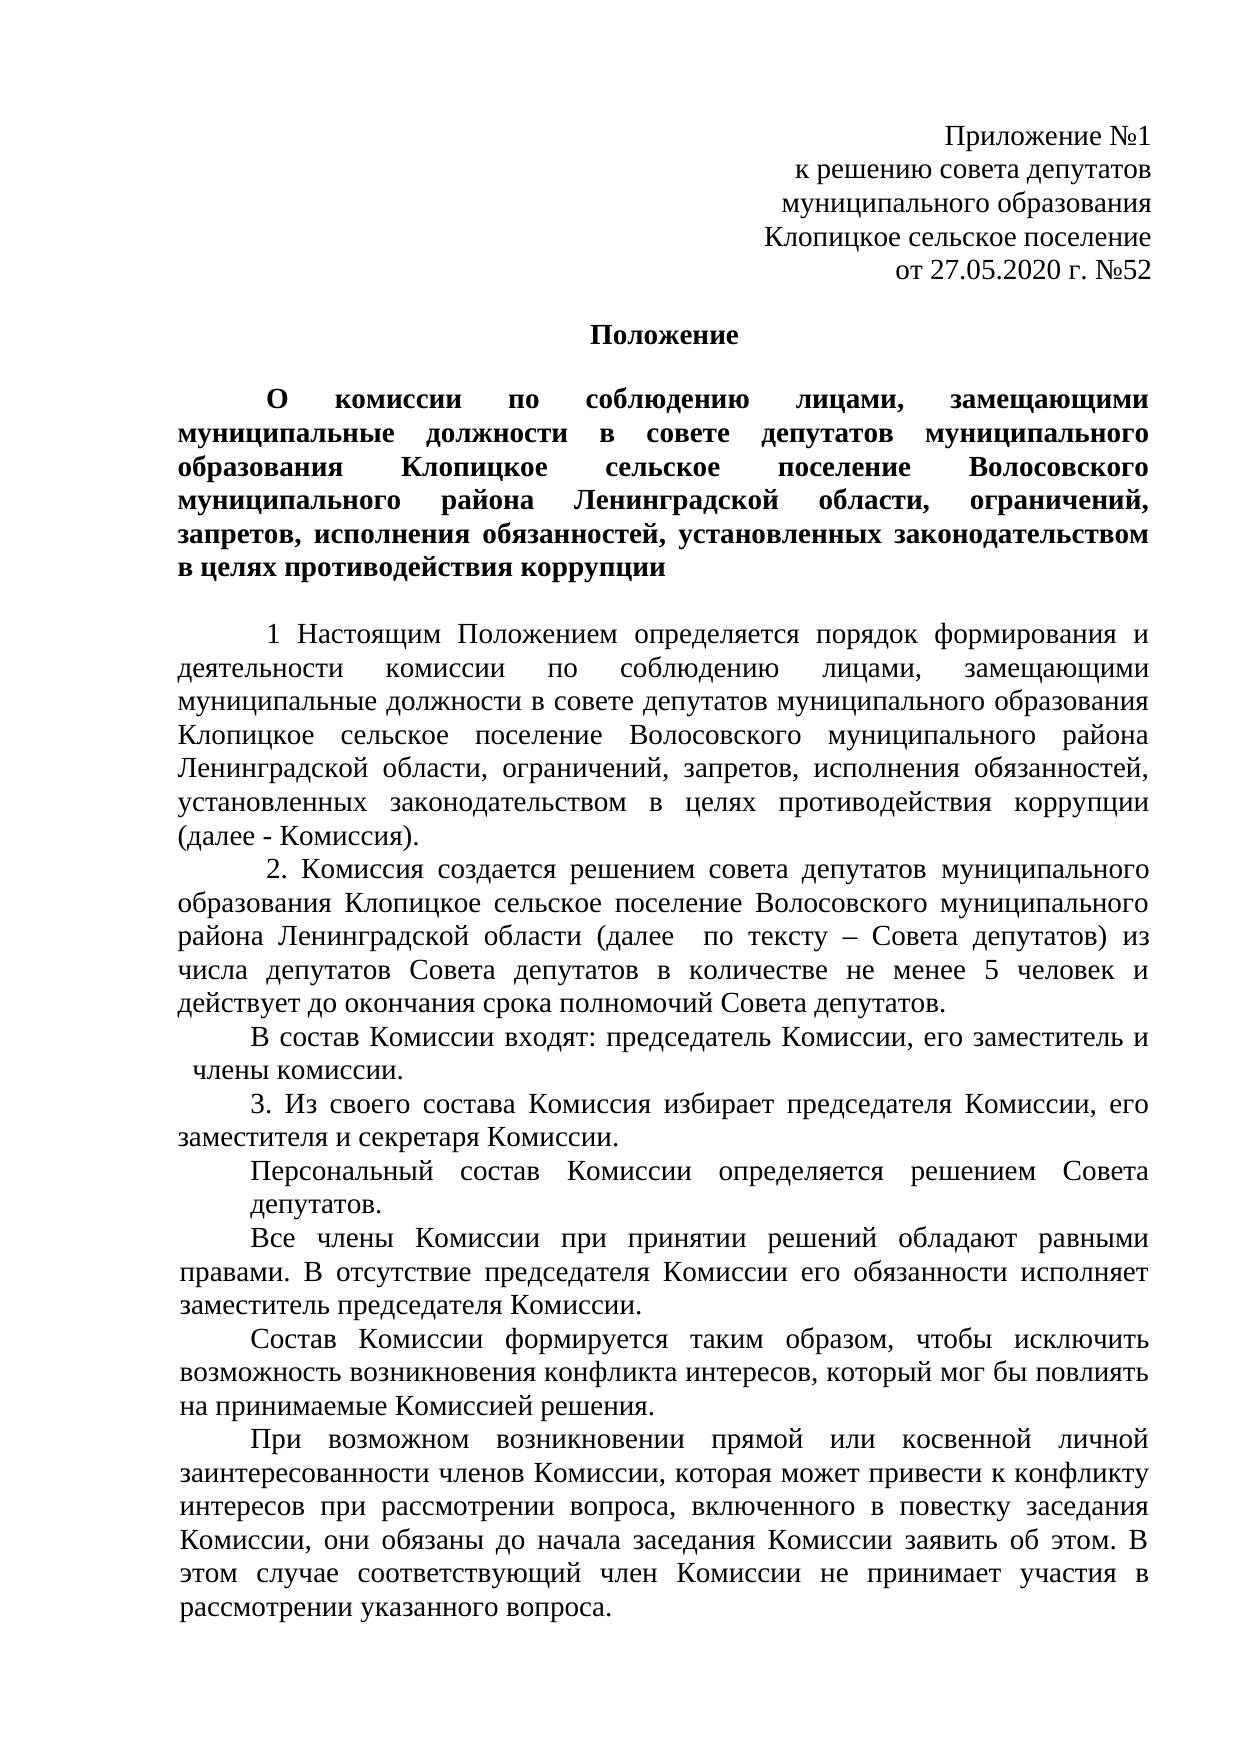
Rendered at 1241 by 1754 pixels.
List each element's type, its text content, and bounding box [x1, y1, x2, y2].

text 2. Комиссия создается решением совета депутатов муниципального образования Клопицкое сельское поселение Волосовского муниципального района Ленинградской области (далее по тексту – Совета депутатов) из числа депутатов Совета депутатов в количестве не менее 5 человек и действует до окончания срока полномочий Совета депутатов. [177, 851, 1149, 1019]
text Приложение №1 [605, 118, 1152, 152]
text О комиссии по соблюдению лицами, замещающими муниципальные должности в совете депутатов муниципального образования Клопицкое сельское поселение Волосовского муниципального района Ленинградской области, ограничений, запретов, исполнения обязанностей, установленных законодательством в целях противодействия коррупции [177, 382, 1149, 583]
text 3. Из своего состава Комиссия избирает председателя Комиссии, его заместителя и секретаря Комиссии. [177, 1086, 1149, 1153]
text к решению совета депутатов [605, 152, 1152, 185]
text Состав Комиссии формируется таким образом, чтобы исключить возможность возникновения конфликта интересов, который мог бы повлиять на принимаемые Комиссией решения. [179, 1321, 1149, 1421]
text Клопицкое сельское поселение [605, 219, 1152, 252]
text В состав Комиссии входят: председатель Комиссии, его заместитель и члены комиссии. [192, 1019, 1149, 1086]
text 1 Настоящим Положением определяется порядок формирования и деятельности комиссии по соблюдению лицами, замещающими муниципальные должности в совете депутатов муниципального образования Клопицкое сельское поселение Волосовского муниципального района Ленинградской области, ограничений, запретов, исполнения обязанностей, установленных законодательством в целях противодействия коррупции (далее - Комиссия). [177, 616, 1149, 851]
text При возможном возникновении прямой или косвенной личной заинтересованности членов Комиссии, которая может привести к конфликту интересов при рассмотрении вопроса, включенного в повестку заседания Комиссии, они обязаны до начала заседания Комиссии заявить об этом. В этом случае соответствующий член Комиссии не принимает участия в рассмотрении указанного вопроса. [179, 1421, 1149, 1623]
text Персональный состав Комиссии определяется решением Совета депутатов. [250, 1153, 1149, 1220]
text Все члены Комиссии при принятии решений обладают равными правами. В отсутствие председателя Комиссии его обязанности исполняет заместитель председателя Комиссии. [179, 1220, 1149, 1321]
text Положение [177, 319, 1152, 351]
text от 27.05.2020 г. №52 [605, 252, 1152, 286]
text муниципального образования [605, 185, 1152, 219]
